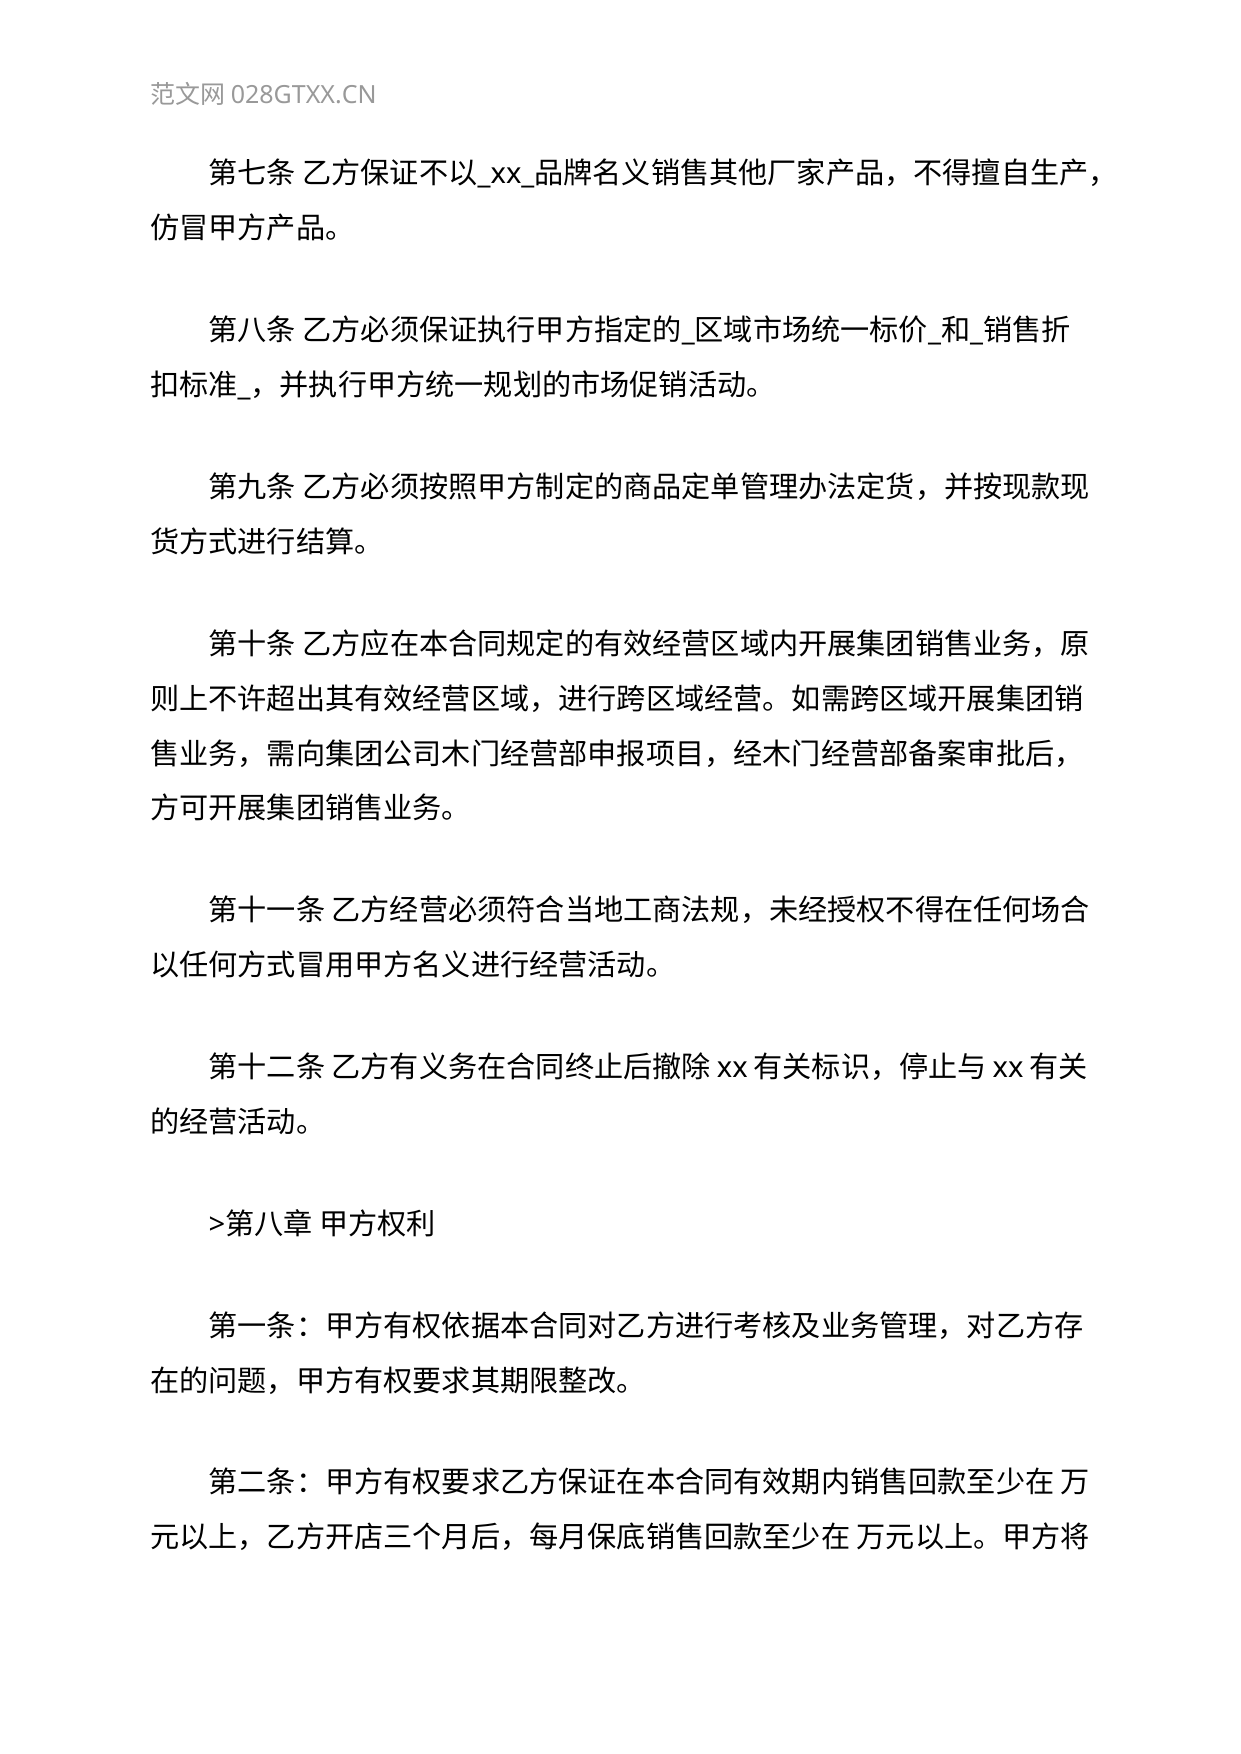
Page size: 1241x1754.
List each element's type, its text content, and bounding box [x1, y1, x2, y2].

text 第十二条 乙方有义务在合同终止后撤除xx有关标识，停止与xx有关的经营活动。 [150, 1043, 1090, 1141]
text 第九条 乙方必须按照甲方制定的商品定单管理办法定货，并按现款现货方式进行结算。 [150, 464, 1090, 561]
text 第七条 乙方保证不以_xx_品牌名义销售其他厂家产品，不得擅自生产，仿冒甲方产品。 [150, 150, 1090, 247]
text 第十条 乙方应在本合同规定的有效经营区域内开展集团销售业务，原则上不许超出其有效经营区域，进行跨区域经营。如需跨区域开展集团销售业务，需向集团公司木门经营部申报项目，经木门经营部备案审批后，方可开展集团销售业务。 [150, 620, 1090, 827]
text >第八章 甲方权利 [150, 1200, 1090, 1243]
text 第十一条 乙方经营必须符合当地工商法规，未经授权不得在任何场合以任何方式冒用甲方名义进行经营活动。 [150, 887, 1090, 984]
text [150, 1459, 1090, 1556]
text 第八条 乙方必须保证执行甲方指定的_区域市场统一标价_和_销售折扣标准_，并执行甲方统一规划的市场促销活动。 [150, 307, 1090, 404]
text 第一条：甲方有权依据本合同对乙方进行考核及业务管理，对乙方存在的问题，甲方有权要求其期限整改。 [150, 1302, 1090, 1399]
